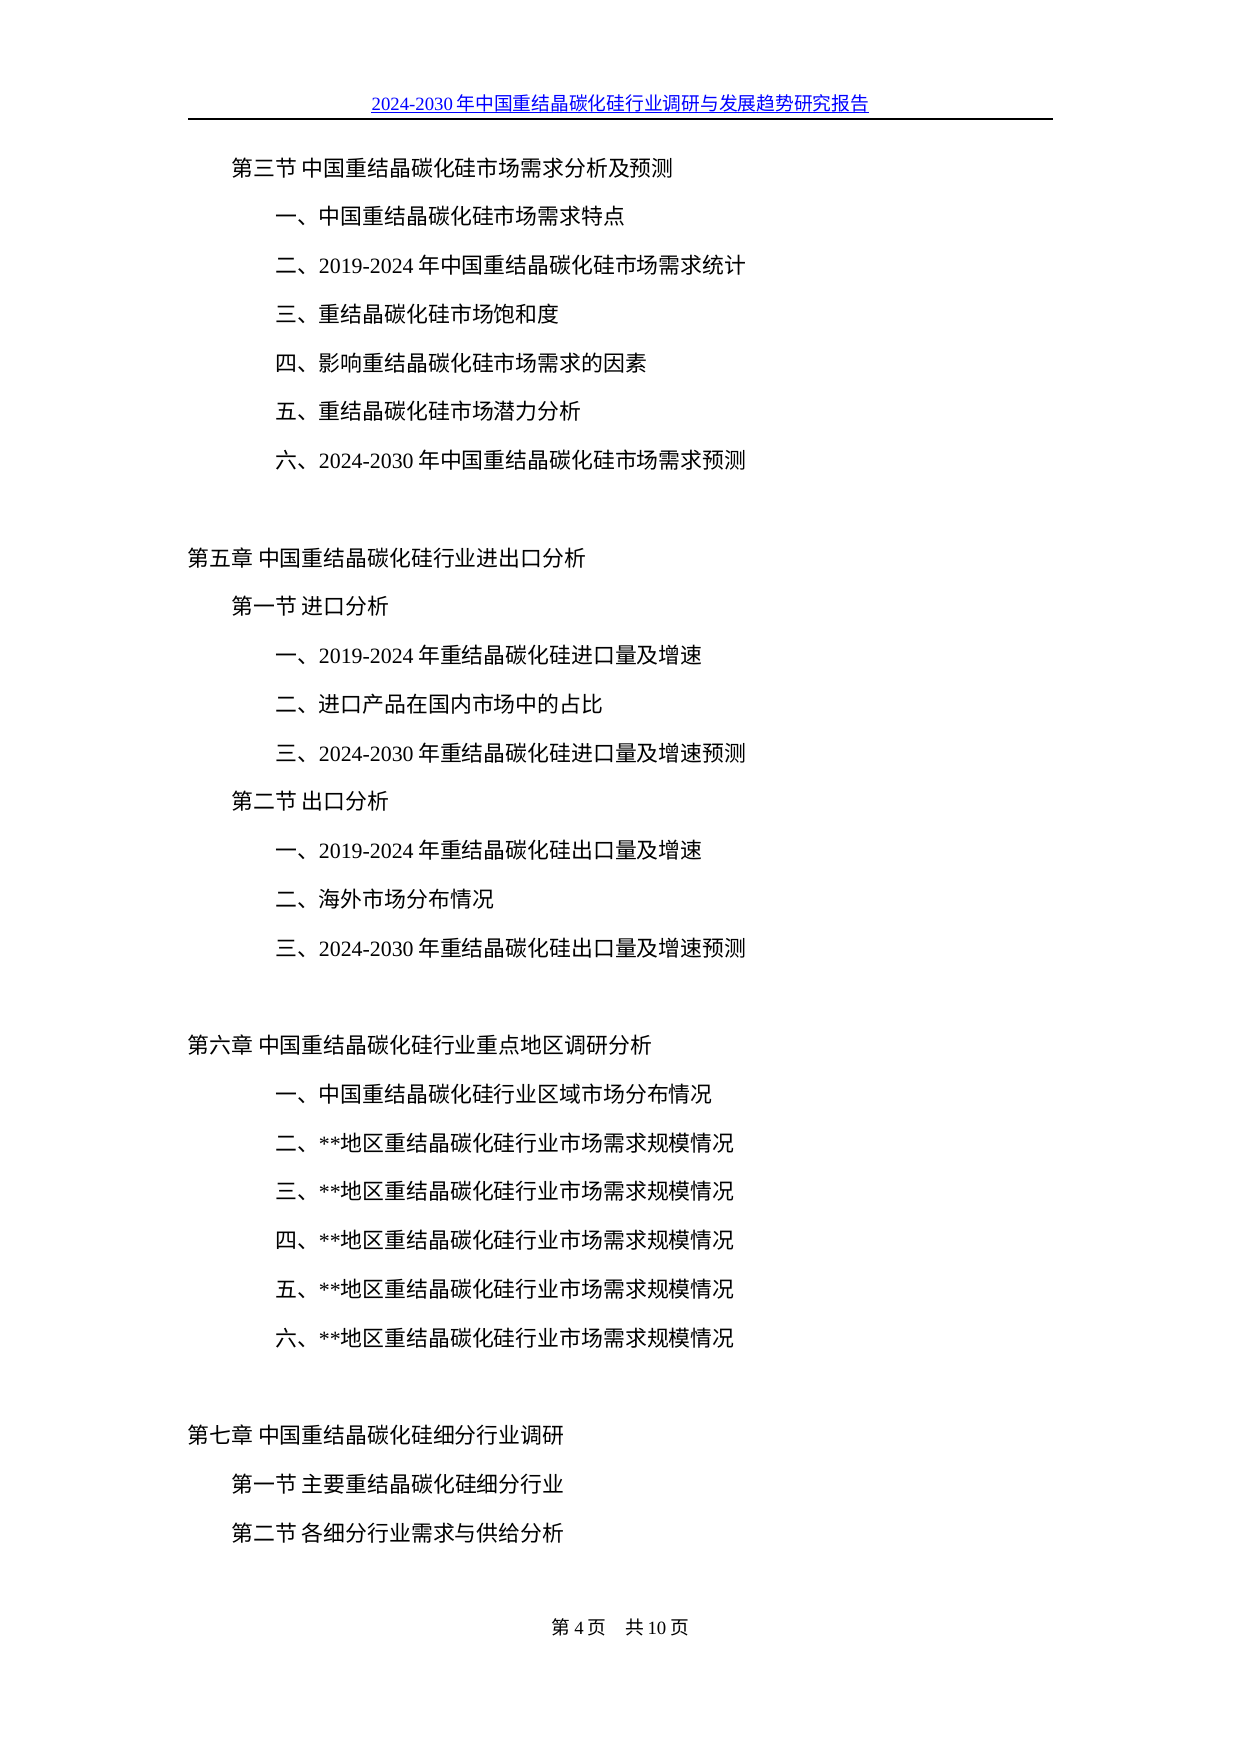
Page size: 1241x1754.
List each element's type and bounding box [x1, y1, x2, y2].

text [187, 150, 1053, 1548]
